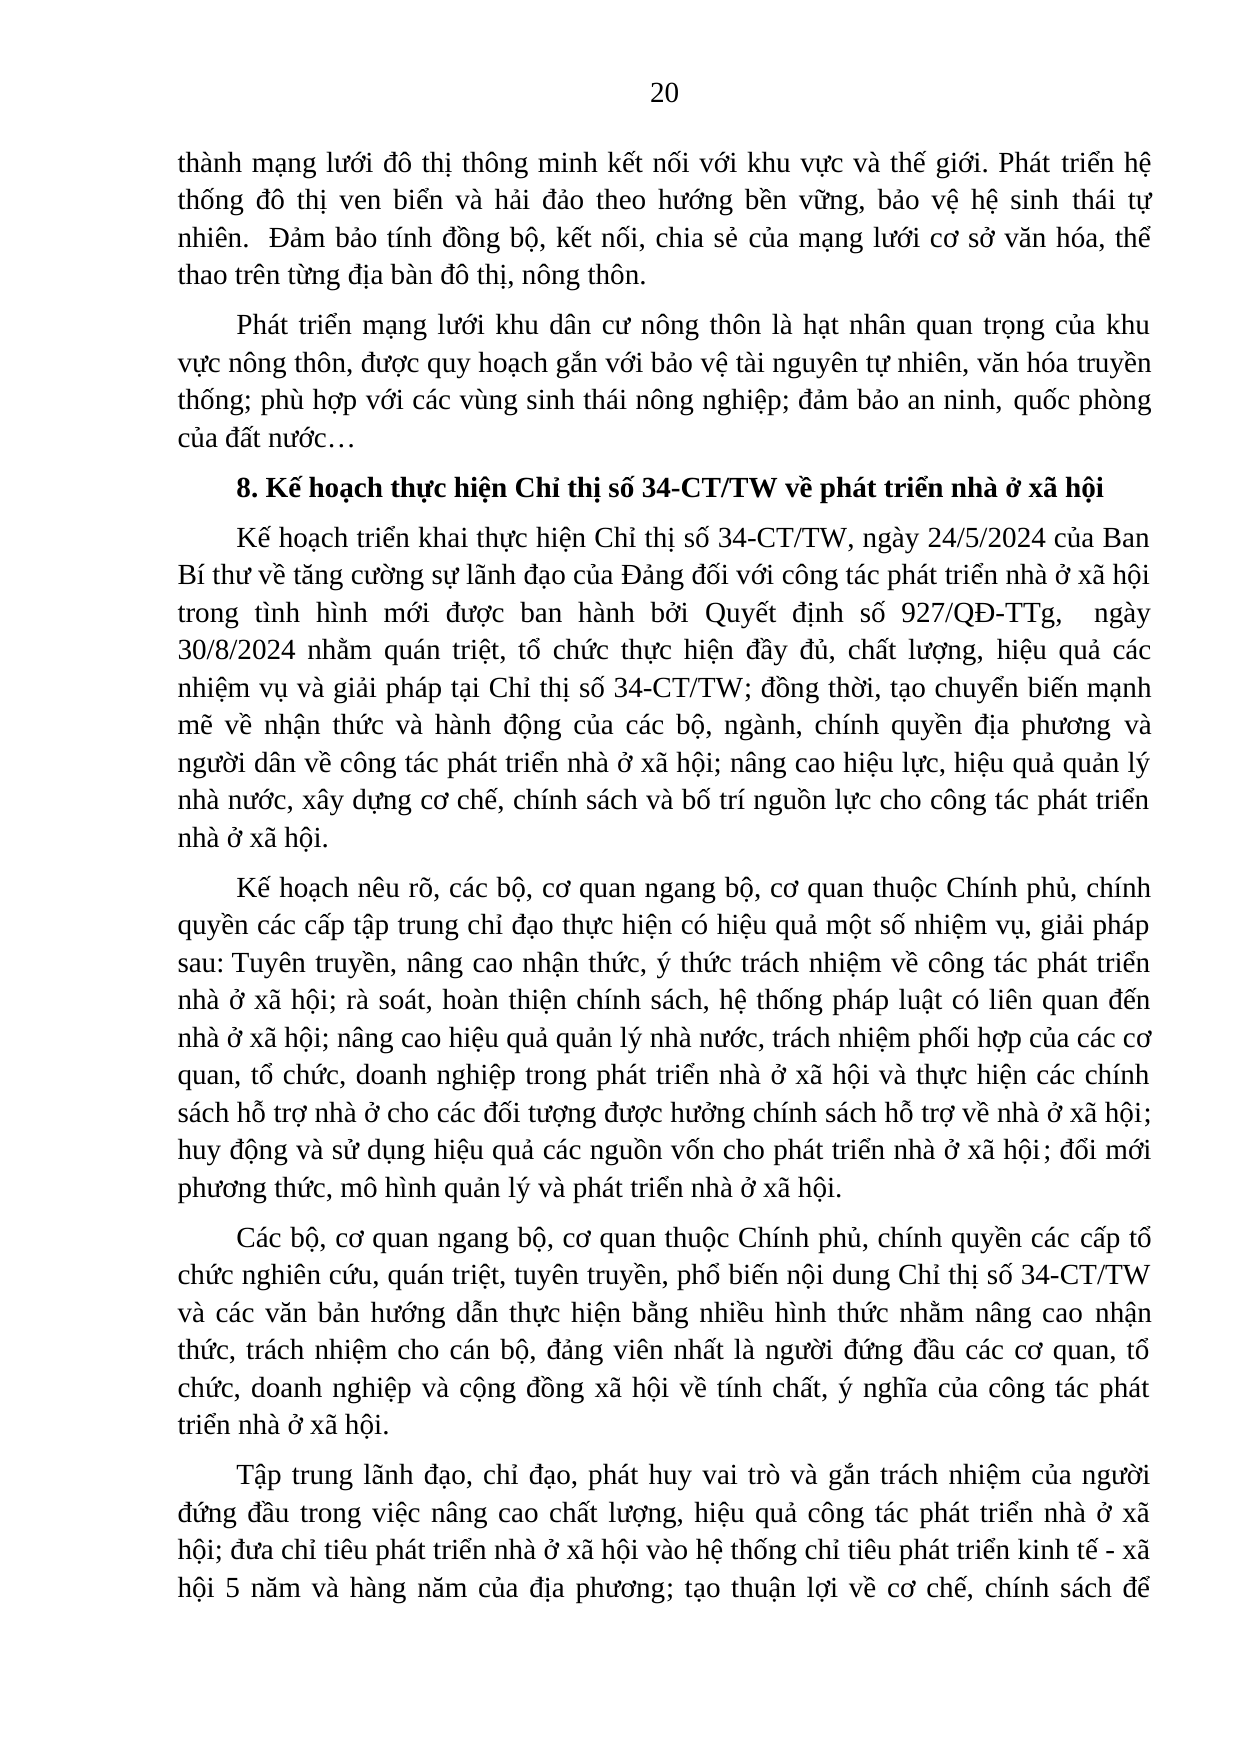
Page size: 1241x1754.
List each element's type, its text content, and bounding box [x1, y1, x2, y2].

text Phát triển mạng lưới khu dân cư nông thôn là hạt nhân quan trọng của khu vực nông thôn, được quy hoạch gắn với bảo vệ tài nguyên tự nhiên, văn hóa truyền thống; phù hợp với các vùng sinh thái nông nghiệp; đảm bảo an ninh, quốc phòng của đất nước… [177, 304, 1152, 454]
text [177, 142, 1152, 292]
text Kế hoạch nêu rõ, các bộ, cơ quan ngang bộ, cơ quan thuộc Chính phủ, chính quyền các cấp tập trung chỉ đạo thực hiện có hiệu quả một số nhiệm vụ, giải pháp sau: Tuyên truyền, nâng cao nhận thức, ý thức trách nhiệm về công tác phát triển nhà ở xã hội; rà soát, hoàn thiện chính sách, hệ thống pháp luật có liên quan đến nhà ở xã hội; nâng cao hiệu quả quản lý nhà nước, trách nhiệm phối hợp của các cơ quan, tổ chức, doanh nghiệp trong phát triển nhà ở xã hội và thực hiện các chính sách hỗ trợ nhà ở cho các đối tượng được hưởng chính sách hỗ trợ về nhà ở xã hội; huy động và sử dụng hiệu quả các nguồn vốn cho phát triển nhà ở xã hội; đổi mới phương thức, mô hình quản lý và phát triển nhà ở xã hội. [177, 867, 1152, 1204]
text Các bộ, cơ quan ngang bộ, cơ quan thuộc Chính phủ, chính quyền các cấp tổ chức nghiên cứu, quán triệt, tuyên truyền, phổ biến nội dung Chỉ thị số 34-CT/TW và các văn bản hướng dẫn thực hiện bằng nhiều hình thức nhằm nâng cao nhận thức, trách nhiệm cho cán bộ, đảng viên nhất là người đứng đầu các cơ quan, tổ chức, doanh nghiệp và cộng đồng xã hội về tính chất, ý nghĩa của công tác phát triển nhà ở xã hội. [177, 1217, 1152, 1442]
text Kế hoạch triển khai thực hiện Chỉ thị số 34-CT/TW, ngày 24/5/2024 của Ban Bí thư về tăng cường sự lãnh đạo của Đảng đối với công tác phát triển nhà ở xã hội trong tình hình mới được ban hành bởi Quyết định số 927/QĐ-TTg, ngày 30/8/2024 nhằm quán triệt, tổ chức thực hiện đầy đủ, chất lượng, hiệu quả các nhiệm vụ và giải pháp tại Chỉ thị số 34-CT/TW; đồng thời, tạo chuyển biến mạnh mẽ về nhận thức và hành động của các bộ, ngành, chính quyền địa phương và người dân về công tác phát triển nhà ở xã hội; nâng cao hiệu lực, hiệu quả quản lý nhà nước, xây dựng cơ chế, chính sách và bố trí nguồn lực cho công tác phát triển nhà ở xã hội. [177, 517, 1152, 854]
text 8. Kế hoạch thực hiện Chỉ thị số 34-CT/TW về phát triển nhà ở xã hội [177, 467, 1152, 504]
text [177, 1454, 1152, 1604]
